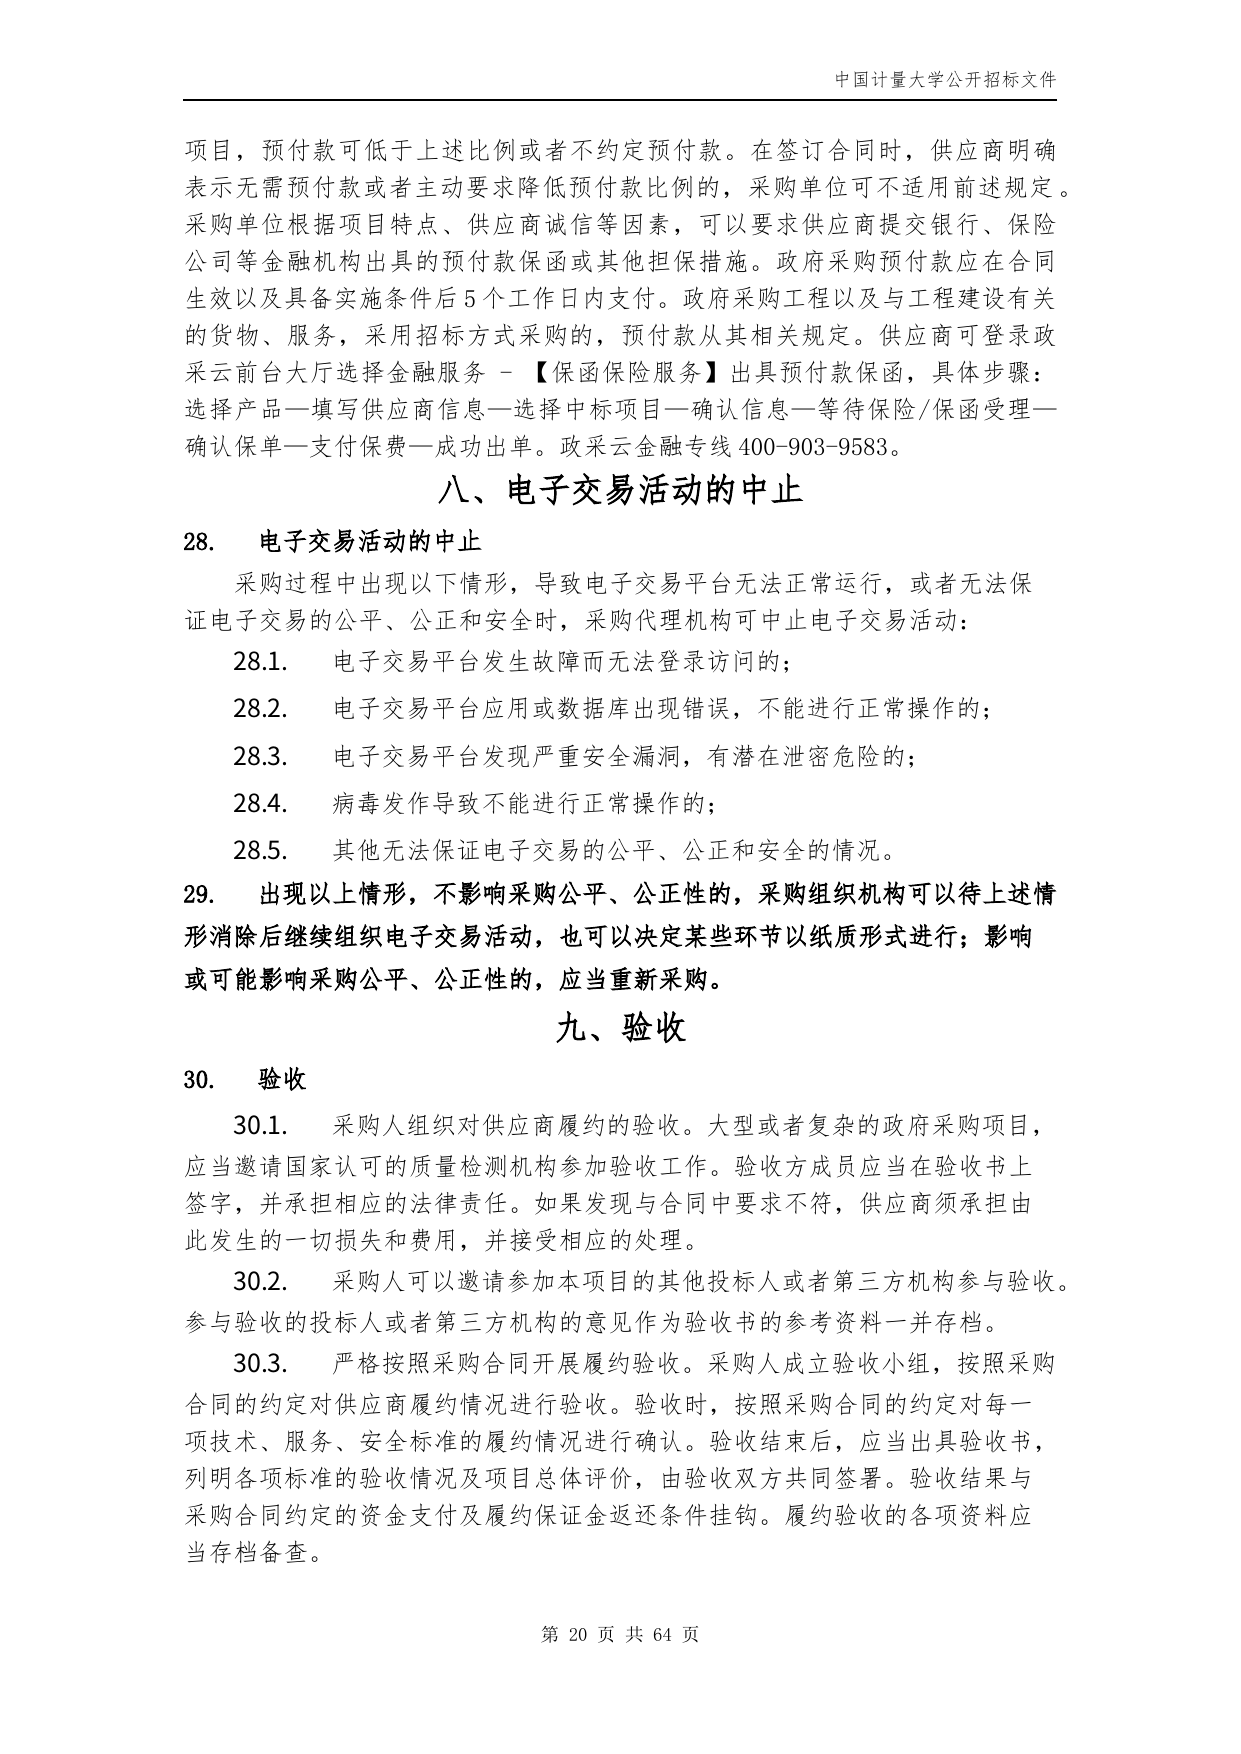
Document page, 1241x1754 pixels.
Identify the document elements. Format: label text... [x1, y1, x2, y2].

list 电子交易平台应用或数据库出现错误，不能进行正常操作的； [183, 689, 1057, 725]
text 采购过程中出现以下情形，导致电子交易平台无法正常运行，或者无法保证电子交易的公平、公正和安全时，采购代理机构可中止电子交易活动： [183, 568, 1057, 633]
list 出现以上情形，不影响采购公平、公正性的，采购组织机构可以待上述情形消除后继续组织电子交易活动，也可以决定某些环节以纸质形式进行；影响或可能影响采购公平、公正性的，应当重新采购。 [183, 877, 1057, 991]
list 采购人可以邀请参加本项目的其他投标人或者第三方机构参与验收。参与验收的投标人或者第三方机构的意见作为验收书的参考资料一并存档。 [183, 1261, 1057, 1335]
list 采购人组织对供应商履约的验收。大型或者复杂的政府采购项目，应当邀请国家认可的质量检测机构参加验收工作。验收方成员应当在验收书上签字，并承担相应的法律责任。如果发现与合同中要求不符，供应商须承担由此发生的一切损失和费用，并接受相应的处理。 [183, 1105, 1057, 1253]
list 电子交易平台发现严重安全漏洞，有潜在泄密危险的； [183, 736, 1057, 772]
list 电子交易平台发生故障而无法登录访问的； [183, 642, 1057, 678]
list 病毒发作导致不能进行正常操作的； [183, 783, 1057, 819]
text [183, 134, 1057, 459]
list 严格按照采购合同开展履约验收。采购人成立验收小组，按照采购合同的约定对供应商履约情况进行验收。验收时，按照采购合同的约定对每一项技术、服务、安全标准的履约情况进行确认。验收结束后，应当出具验收书，列明各项标准的验收情况及项目总体评价，由验收双方共同签署。验收结果与采购合同约定的资金支付及履约保证金返还条件挂钩。履约验收的各项资料应当存档备查。 [183, 1343, 1057, 1565]
list 电子交易活动的中止 [183, 525, 1057, 553]
text 九、验收 [183, 1006, 1057, 1044]
list 验收 [183, 1063, 1057, 1091]
list 其他无法保证电子交易的公平、公正和安全的情况。 [183, 830, 1057, 866]
text 八、电子交易活动的中止 [183, 468, 1057, 506]
